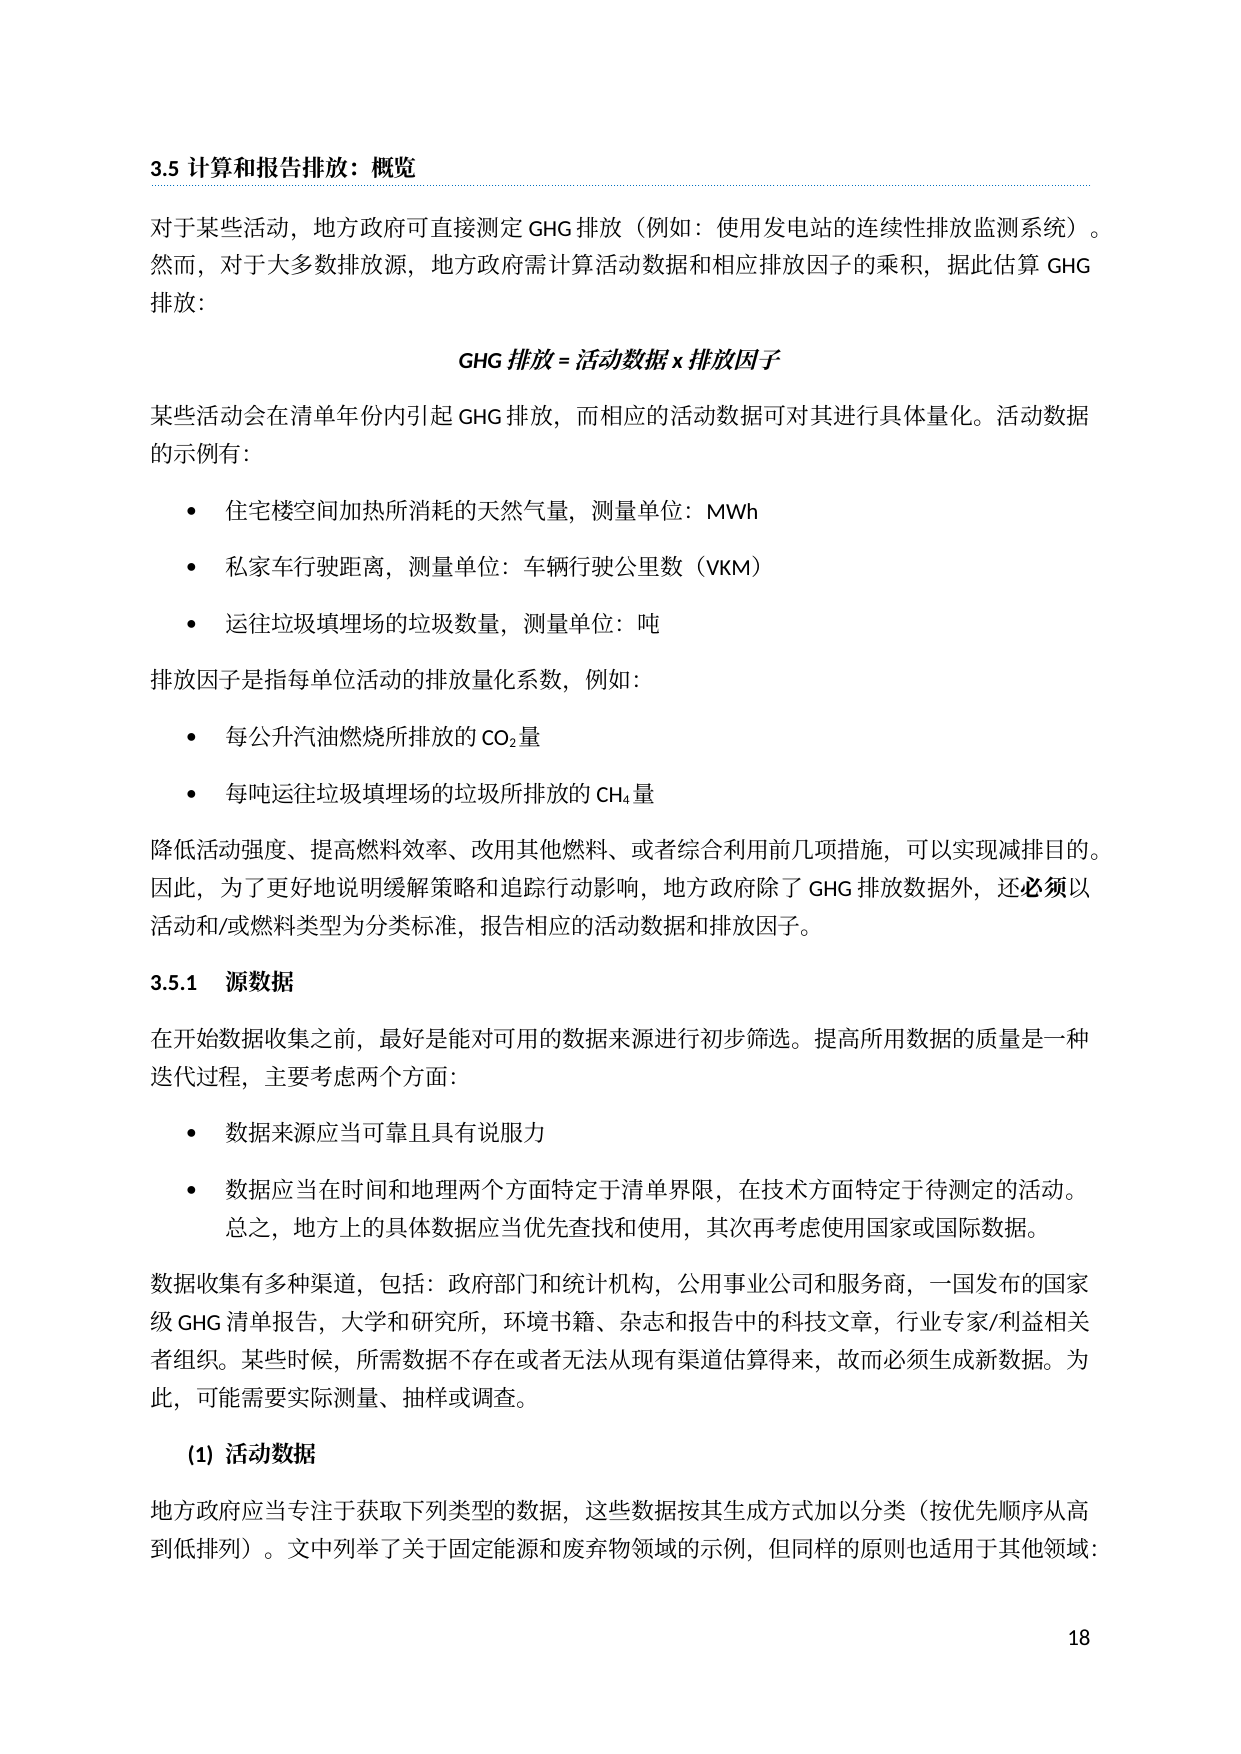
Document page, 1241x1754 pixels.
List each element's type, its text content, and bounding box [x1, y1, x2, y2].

list 源数据 [150, 964, 1090, 997]
list 每吨运往垃圾填埋场的垃圾所排放的CH4量 [187, 776, 1090, 808]
list 住宅楼空间加热所消耗的天然气量，测量单位：MWh [187, 493, 1090, 526]
text 降低活动强度、提高燃料效率、改用其他燃料、或者综合利用前几项措施，可以实现减排目的。因此，为了更好地说明缓解策略和追踪行动影响，地方政府除了GHG排放数据外，还必须以活动和/或燃料类型为分类标准，报告相应的活动数据和排放因子。 [150, 832, 1090, 941]
text 排放因子是指每单位活动的排放量化系数，例如： [150, 662, 1090, 695]
text 数据收集有多种渠道，包括：政府部门和统计机构，公用事业公司和服务商，一国发布的国家级GHG清单报告，大学和研究所，环境书籍、杂志和报告中的科技文章，行业专家/利益相关者组织。某些时候，所需数据不存在或者无法从现有渠道估算得来，故而必须生成新数据。为此，可能需要实际测量、抽样或调查。 [150, 1266, 1090, 1413]
list 运往垃圾填埋场的垃圾数量，测量单位：吨 [187, 606, 1090, 639]
list 数据应当在时间和地理两个方面特定于清单界限，在技术方面特定于待测定的活动。总之，地方上的具体数据应当优先查找和使用，其次再考虑使用国家或国际数据。 [187, 1172, 1090, 1243]
list 每公升汽油燃烧所排放的CO2量 [187, 719, 1090, 752]
text GHG排放 = 活动数据 x 排放因子 [150, 342, 1090, 375]
list 活动数据 [187, 1436, 1090, 1469]
text 地方政府应当专注于获取下列类型的数据，这些数据按其生成方式加以分类（按优先顺序从高到低排列）。文中列举了关于固定能源和废弃物领域的示例，但同样的原则也适用于其他领域： [150, 1493, 1090, 1563]
text 对于某些活动，地方政府可直接测定GHG排放（例如：使用发电站的连续性排放监测系统）。然而，对于大多数排放源，地方政府需计算活动数据和相应排放因子的乘积，据此估算GHG排放： [150, 210, 1090, 318]
text 某些活动会在清单年份内引起GHG排放，而相应的活动数据可对其进行具体量化。活动数据的示例有： [150, 398, 1090, 469]
subtitle 计算和报告排放：概览 [150, 150, 1090, 186]
text 在开始数据收集之前，最好是能对可用的数据来源进行初步筛选。提高所用数据的质量是一种迭代过程，主要考虑两个方面： [150, 1021, 1090, 1092]
list 数据来源应当可靠且具有说服力 [187, 1115, 1090, 1148]
list 私家车行驶距离，测量单位：车辆行驶公里数（VKM） [187, 549, 1090, 582]
